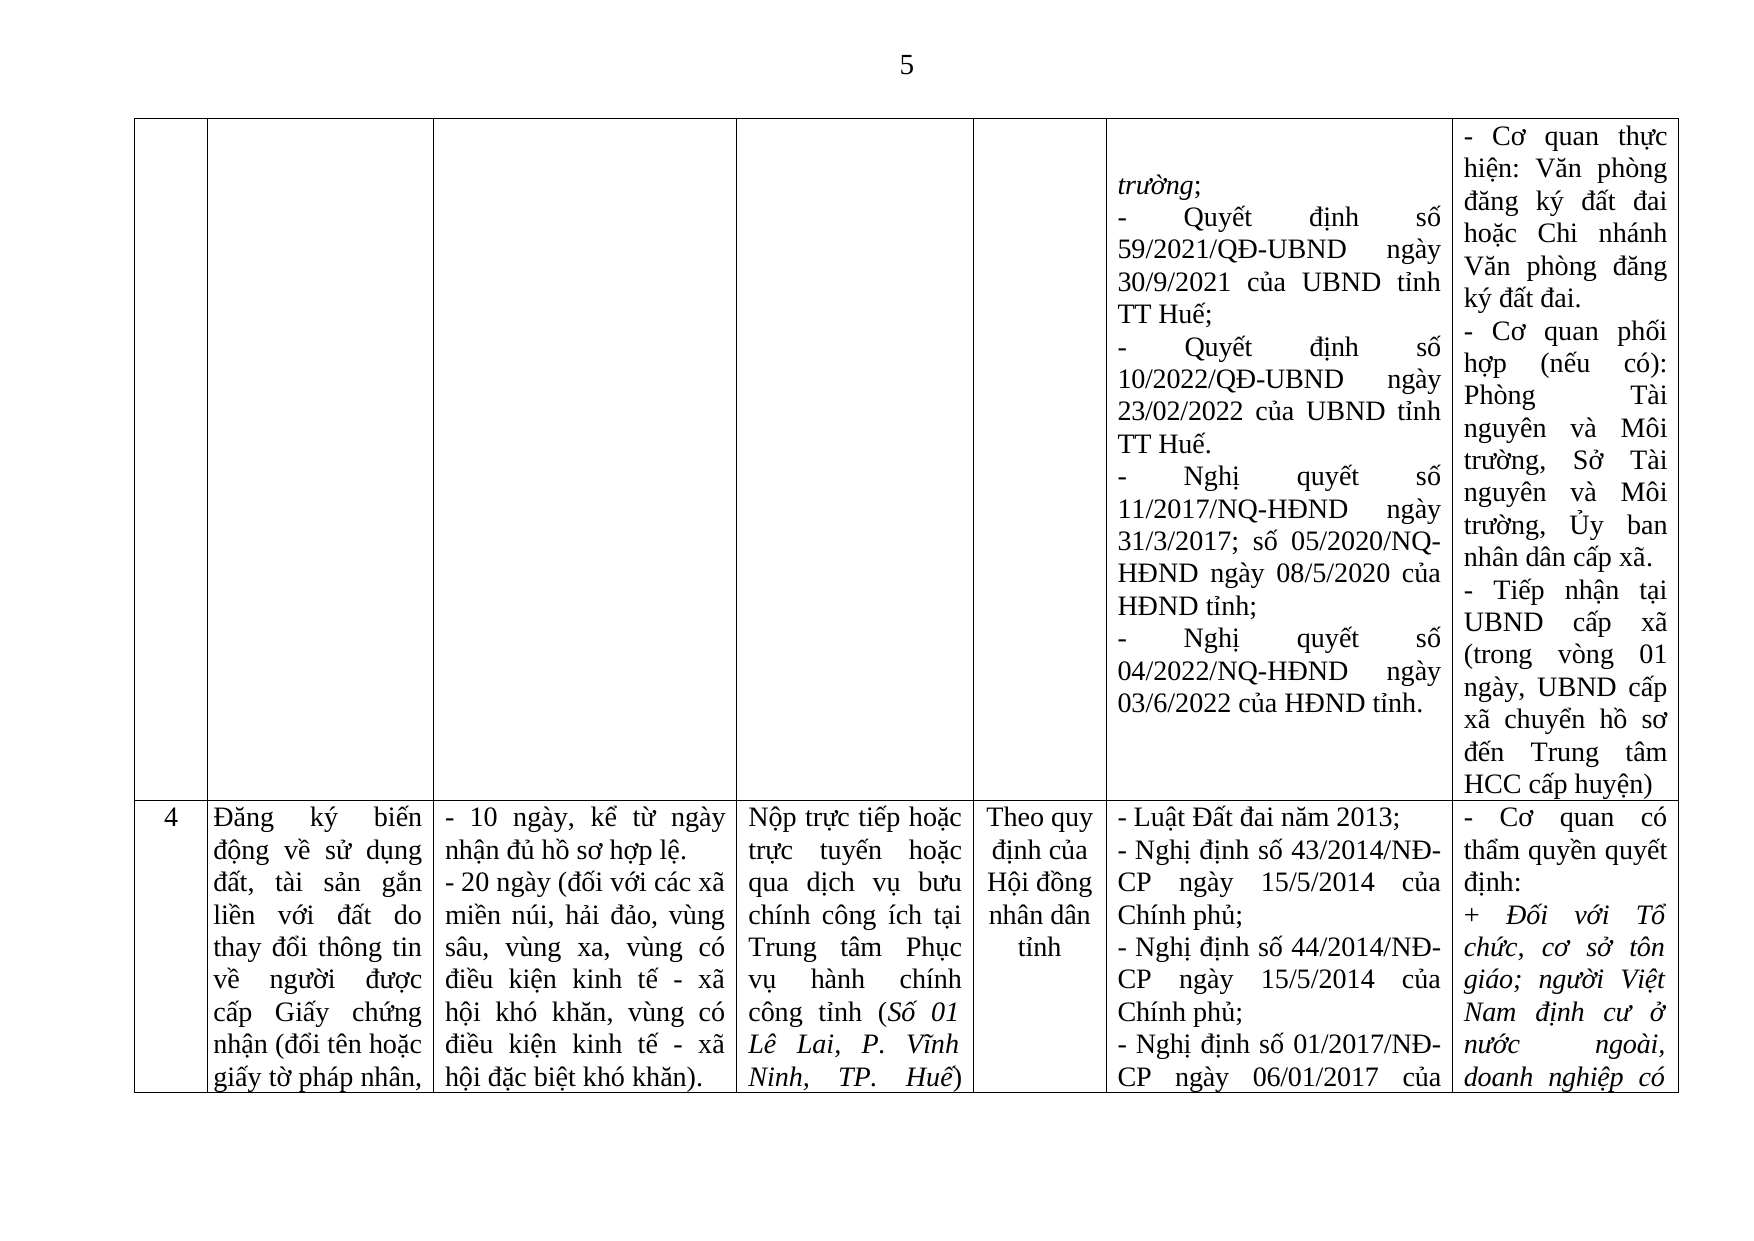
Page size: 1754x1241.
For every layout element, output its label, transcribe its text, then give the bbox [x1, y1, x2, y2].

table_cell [1453, 119, 1678, 799]
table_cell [737, 119, 973, 799]
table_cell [1107, 801, 1452, 1092]
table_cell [208, 801, 433, 1092]
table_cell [974, 801, 1106, 1092]
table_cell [974, 119, 1106, 799]
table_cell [208, 119, 433, 799]
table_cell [1453, 801, 1678, 1092]
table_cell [1107, 119, 1452, 799]
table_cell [737, 801, 973, 1092]
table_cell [434, 119, 736, 799]
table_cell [434, 801, 736, 1092]
table_cell 4 [135, 801, 207, 1092]
table_cell 3 [135, 119, 207, 799]
